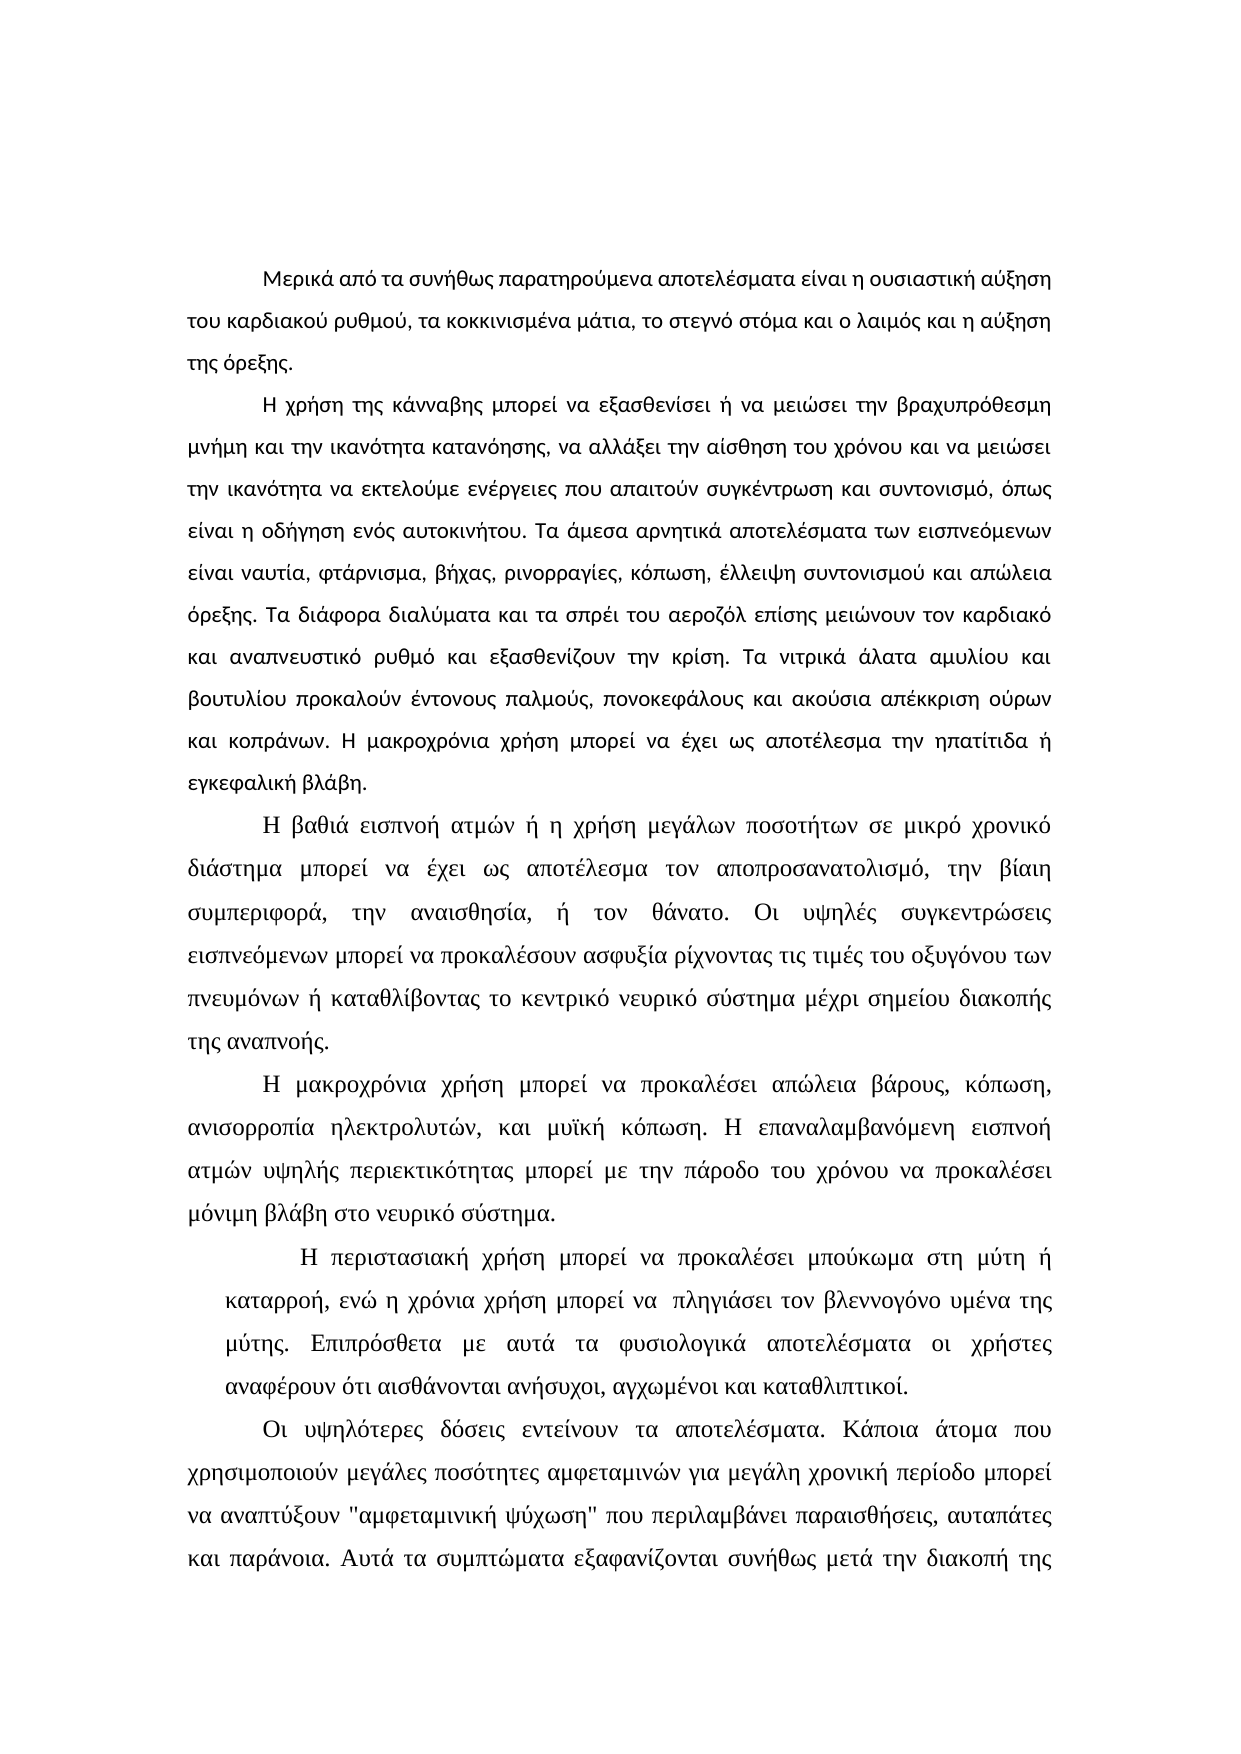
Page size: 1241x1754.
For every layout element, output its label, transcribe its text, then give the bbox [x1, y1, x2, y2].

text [187, 1414, 1053, 1572]
text Η χρήση της κάνναβης μπορεί να εξασθενίσει ή να μειώσει την βραχυπρόθεσμη μνήμη και την ικανότητα κατανόησης, να αλλάξει την αίσθηση του χρόνου και να μειώσει την ικανότητα να εκτελούμε ενέργειες που απαιτούν συγκέντρωση και συντονισμό, όπως είναι η οδήγηση ενός αυτοκινήτου. Τα άμεσα αρνητικά αποτελέσματα των εισπνεόμενων είναι ναυτία, φτάρνισμα, βήχας, ρινορραγίες, κόπωση, έλλειψη συντονισμού και απώλεια όρεξης. Τα διάφορα διαλύματα και τα σπρέι του αεροζόλ επίσης μειώνουν τον καρδιακό και αναπνευστικό ρυθμό και εξασθενίζουν την κρίση. Τα νιτρικά άλατα αμυλίου και βουτυλίου προκαλούν έντονους παλμούς, πονοκεφάλους και ακούσια απέκκριση ούρων και κοπράνων. Η μακροχρόνια χρήση μπορεί να έχει ως αποτέλεσμα την ηπατίτιδα ή εγκεφαλική βλάβη. [187, 391, 1053, 796]
text Η περιστασιακή χρήση μπορεί να προκαλέσει μπούκωμα στη μύτη ή καταρροή, ενώ η χρόνια χρήση μπορεί να πληγιάσει τον βλεννογόνο υμένα της μύτης. Επιπρόσθετα με αυτά τα φυσιολογικά αποτελέσματα οι χρήστες αναφέρουν ότι αισθάνονται ανήσυχοι, αγχωμένοι και καταθλιπτικοί. [225, 1242, 1053, 1400]
text Η μακροχρόνια χρήση μπορεί να προκαλέσει απώλεια βάρους, κόπωση, ανισορροπία ηλεκτρολυτών, και μυϊκή κόπωση. Η επαναλαμβανόμενη εισπνοή ατμών υψηλής περιεκτικότητας μπορεί με την πάροδο του χρόνου να προκαλέσει μόνιμη βλάβη στο νευρικό σύστημα. [187, 1069, 1053, 1227]
text Μερικά από τα συνήθως παρατηρούμενα αποτελέσματα είναι η ουσιαστική αύξηση του καρδιακού ρυθμού, τα κοκκινισμένα μάτια, το στεγνό στόμα και ο λαιμός και η αύξηση της όρεξης. [187, 264, 1053, 377]
text Η βαθιά εισπνοή ατμών ή η χρήση μεγάλων ποσοτήτων σε μικρό χρονικό διάστημα μπορεί να έχει ως αποτέλεσμα τον αποπροσανατολισμό, την βίαιη συμπεριφορά, την αναισθησία, ή τον θάνατο. Οι υψηλές συγκεντρώσεις εισπνεόμενων μπορεί να προκαλέσουν ασφυξία ρίχνοντας τις τιμές του οξυγόνου των πνευμόνων ή καταθλίβοντας το κεντρικό νευρικό σύστημα μέχρι σημείου διακοπής της αναπνοής. [187, 810, 1053, 1055]
